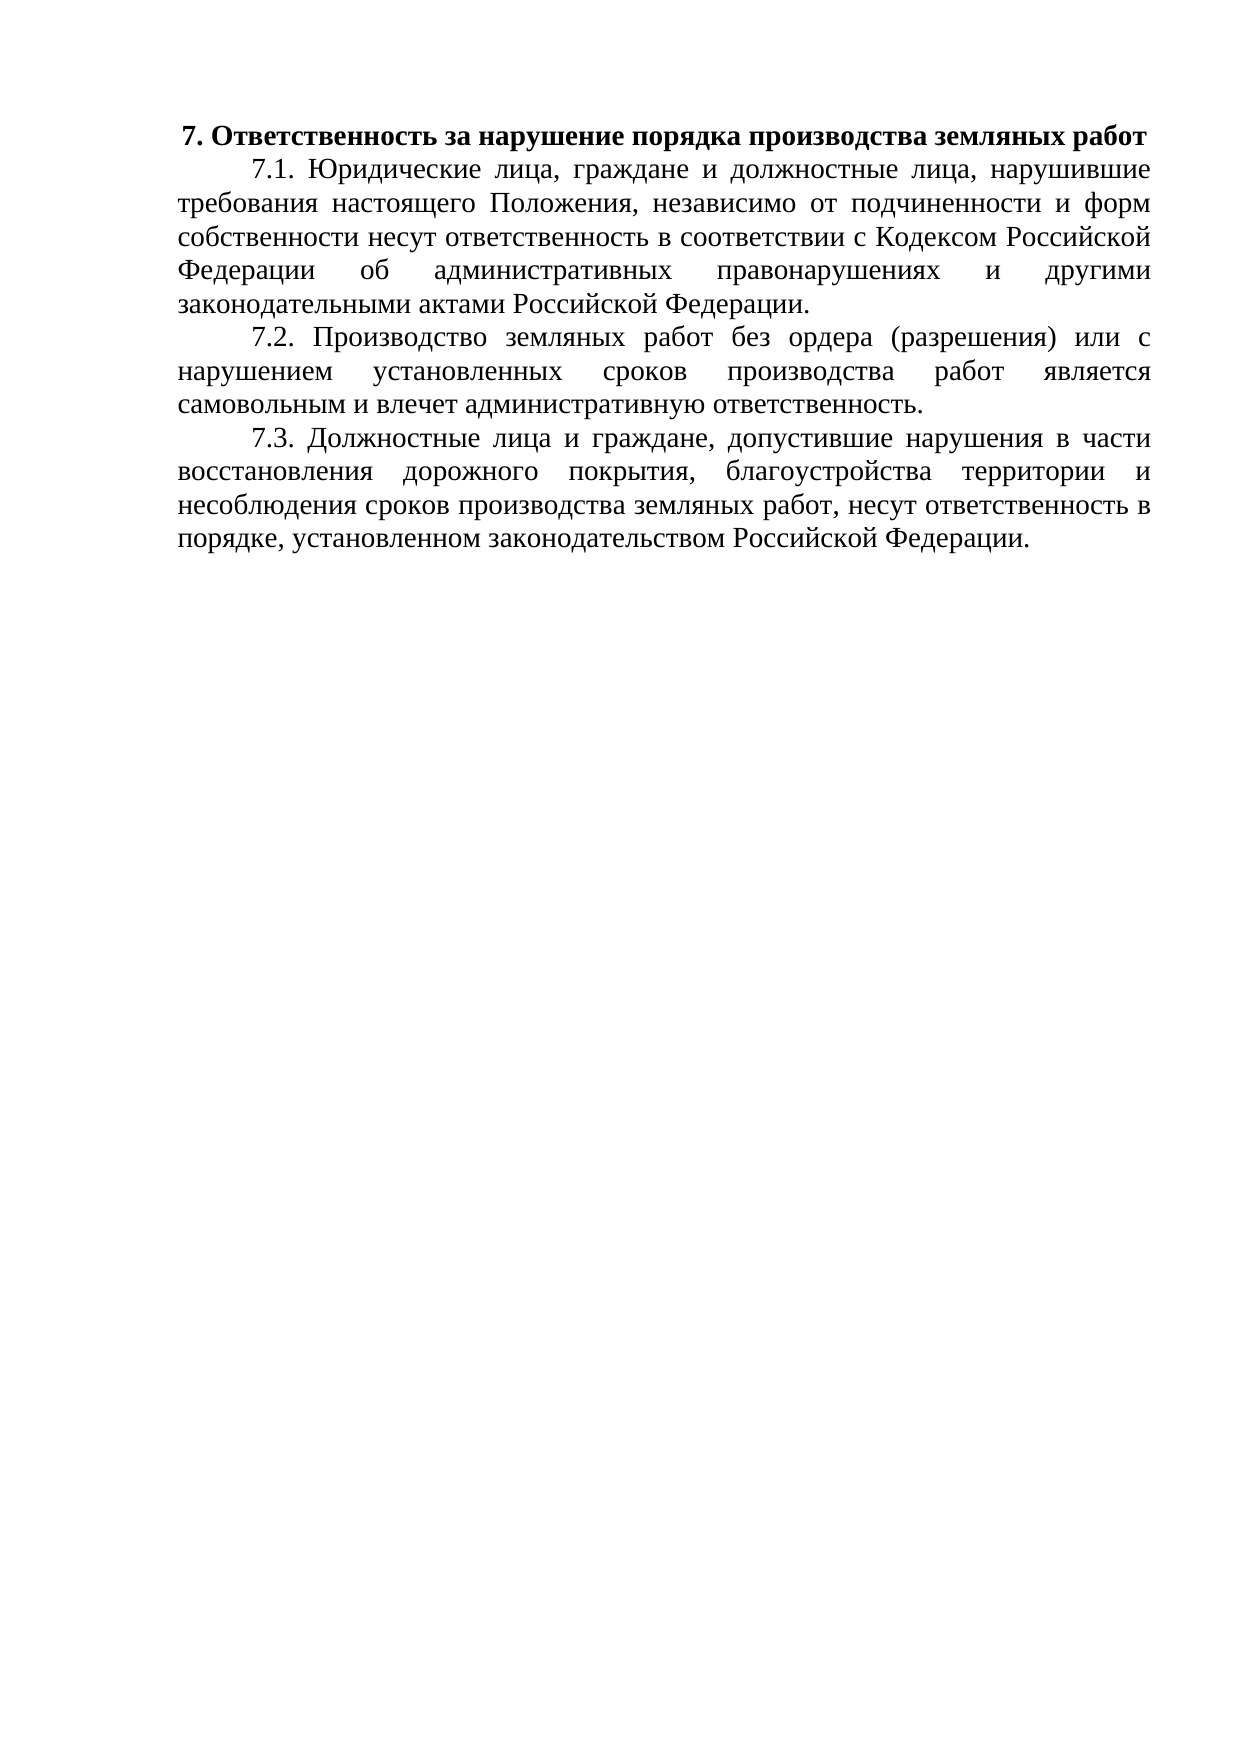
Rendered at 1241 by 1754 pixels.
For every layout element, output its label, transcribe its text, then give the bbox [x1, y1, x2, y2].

text 7.3. Должностные лица и граждане, допустившие нарушения в части восстановления дорожного покрытия, благоустройства территории и несоблюдения сроков производства земляных работ, несут ответственность в порядке, установленном законодательством Российской Федерации. [177, 420, 1152, 554]
text 7.2. Производство земляных работ без ордера (разрешения) или с нарушением установленных сроков производства работ является самовольным и влечет административную ответственность. [177, 319, 1152, 420]
text 7.1. Юридические лица, граждане и должностные лица, нарушившие требования настоящего Положения, независимо от подчиненности и форм собственности несут ответственность в соответствии с Кодексом Российской Федерации об административных правонарушениях и другими законодательными актами Российской Федерации. [177, 152, 1152, 319]
subtitle 7. Ответственность за нарушение порядка производства земляных работ [177, 118, 1152, 152]
